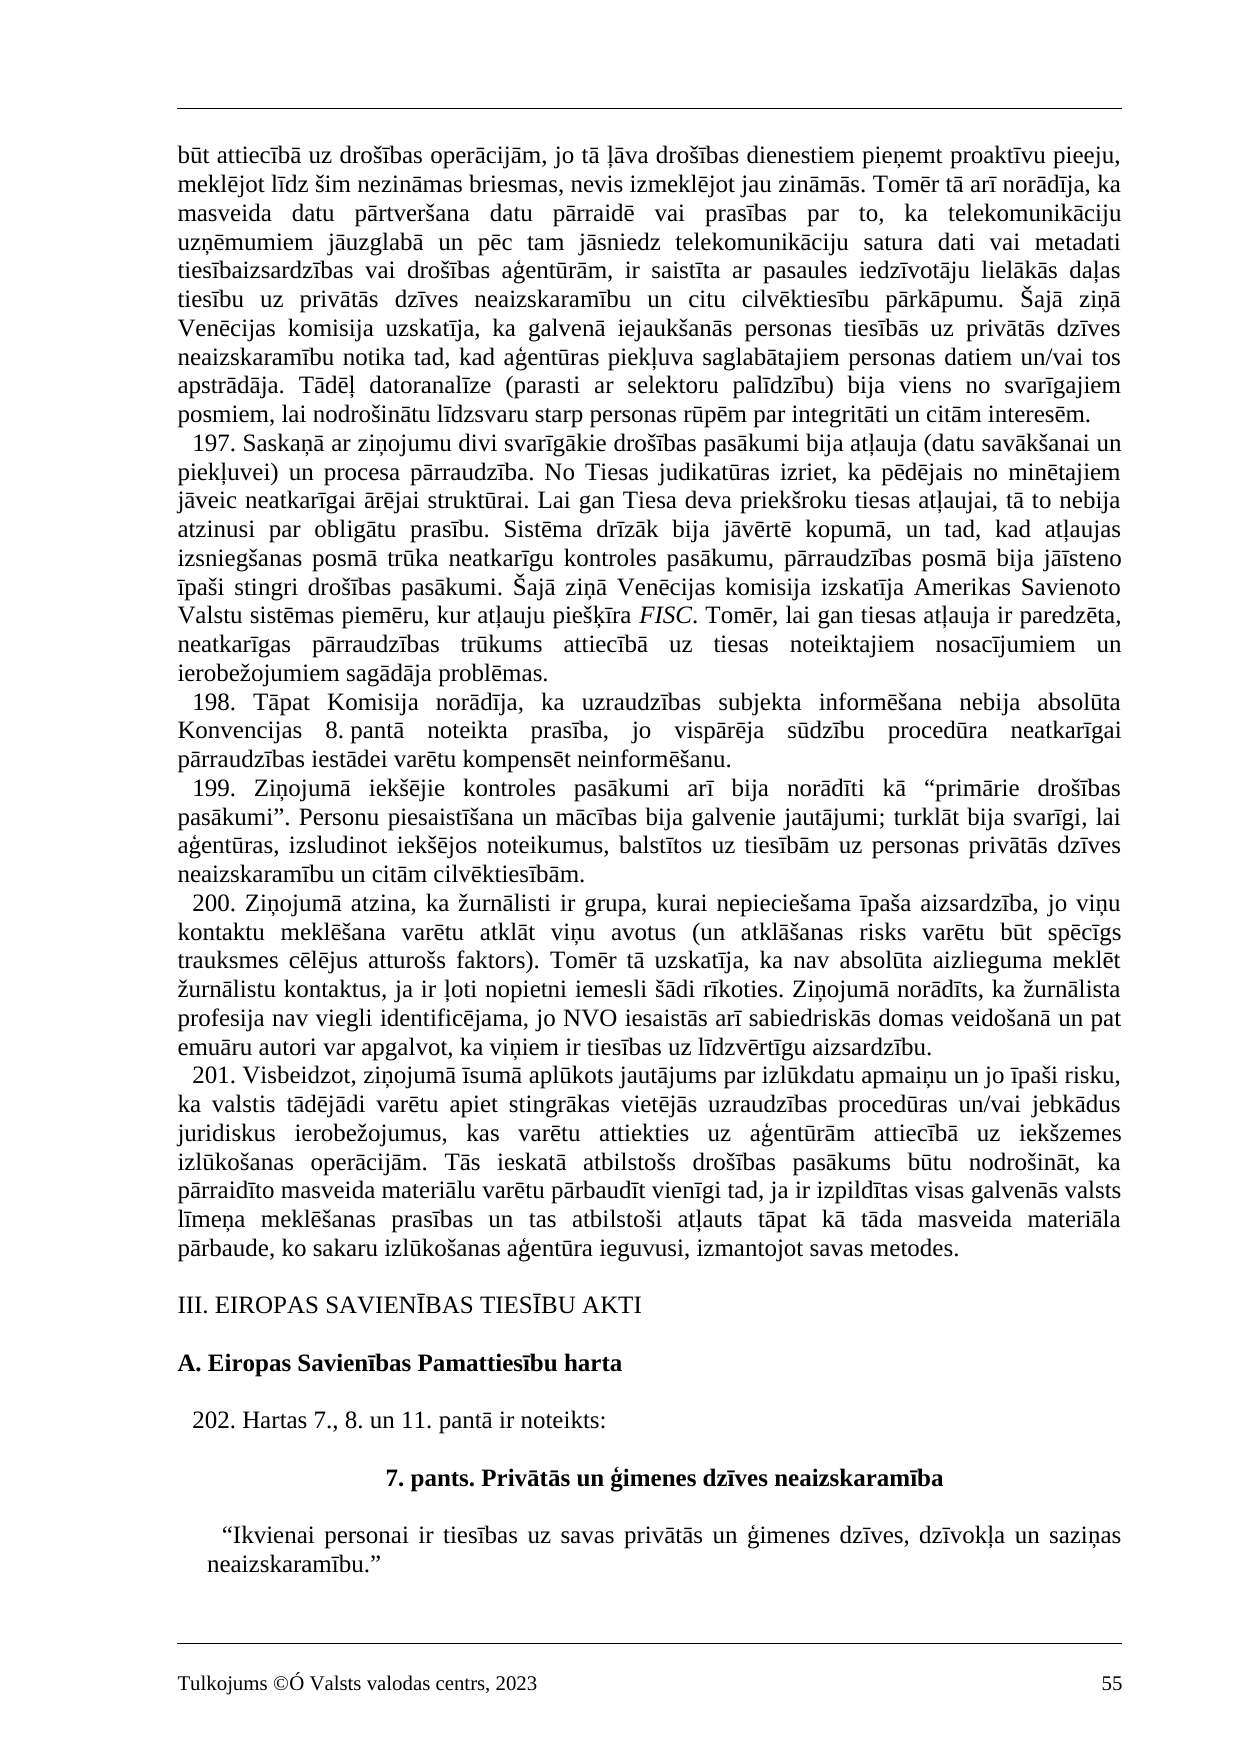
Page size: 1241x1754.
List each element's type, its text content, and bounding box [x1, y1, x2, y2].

text 202. Hartas 7., 8. un 11. pantā ir noteikts: [177, 1406, 1122, 1434]
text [177, 141, 1122, 428]
text 197. Saskaņā ar ziņojumu divi svarīgākie drošības pasākumi bija atļauja (datu savākšanai un piekļuvei) un procesa pārraudzība. No Tiesas judikatūras izriet, ka pēdējais no minētajiem jāveic neatkarīgai ārējai struktūrai. Lai gan Tiesa deva priekšroku tiesas atļaujai, tā to nebija atzinusi par obligātu prasību. Sistēma drīzāk bija jāvērtē kopumā, un tad, kad atļaujas izsniegšanas posmā trūka neatkarīgu kontroles pasākumu, pārraudzības posmā bija jāīsteno īpaši stingri drošības pasākumi. Šajā ziņā Venēcijas komisija izskatīja Amerikas Savienoto Valstu sistēmas piemēru, kur atļauju piešķīra FISC. Tomēr, lai gan tiesas atļauja ir paredzēta, neatkarīgas pārraudzības trūkums attiecībā uz tiesas noteiktajiem nosacījumiem un ierobežojumiem sagādāja problēmas. [177, 428, 1122, 687]
text 200. Ziņojumā atzina, ka žurnālisti ir grupa, kurai nepieciešama īpaša aizsardzība, jo viņu kontaktu meklēšana varētu atklāt viņu avotus (un atklāšanas risks varētu būt spēcīgs trauksmes cēlējus atturošs faktors). Tomēr tā uzskatīja, ka nav absolūta aizlieguma meklēt žurnālistu kontaktus, ja ir ļoti nopietni iemesli šādi rīkoties. Ziņojumā norādīts, ka žurnālista profesija nav viegli identificējama, jo NVO iesaistās arī sabiedriskās domas veidošanā un pat emuāru autori var apgalvot, ka viņiem ir tiesības uz līdzvērtīgu aizsardzību. [177, 888, 1122, 1061]
text 7. pants. Privātās un ģimenes dzīves neaizskaramība [207, 1463, 1122, 1492]
list III. EIROPAS SAVIENĪBAS TIESĪBU AKTI [177, 1291, 1122, 1319]
text “Ikvienai personai ir tiesības uz savas privātās un ģimenes dzīves, dzīvokļa un saziņas neaizskaramību.” [207, 1521, 1122, 1578]
text 198. Tāpat Komisija norādīja, ka uzraudzības subjekta informēšana nebija absolūta Konvencijas 8. pantā noteikta prasība, jo vispārēja sūdzību procedūra neatkarīgai pārraudzības iestādei varētu kompensēt neinformēšanu. [177, 687, 1122, 773]
list A. Eiropas Savienības Pamattiesību harta [177, 1348, 1122, 1377]
text 201. Visbeidzot, ziņojumā īsumā aplūkots jautājums par izlūkdatu apmaiņu un jo īpaši risku, ka valstis tādējādi varētu apiet stingrākas vietējās uzraudzības procedūras un/vai jebkādus juridiskus ierobežojumus, kas varētu attiekties uz aģentūrām attiecībā uz iekšzemes izlūkošanas operācijām. Tās ieskatā atbilstošs drošības pasākums būtu nodrošināt, ka pārraidīto masveida materiālu varētu pārbaudīt vienīgi tad, ja ir izpildītas visas galvenās valsts līmeņa meklēšanas prasības un tas atbilstoši atļauts tāpat kā tāda masveida materiāla pārbaude, ko sakaru izlūkošanas aģentūra ieguvusi, izmantojot savas metodes. [177, 1061, 1122, 1262]
text 199. Ziņojumā iekšējie kontroles pasākumi arī bija norādīti kā “primārie drošības pasākumi”. Personu piesaistīšana un mācības bija galvenie jautājumi; turklāt bija svarīgi, lai aģentūras, izsludinot iekšējos noteikumus, balstītos uz tiesībām uz personas privātās dzīves neaizskaramību un citām cilvēktiesībām. [177, 773, 1122, 888]
